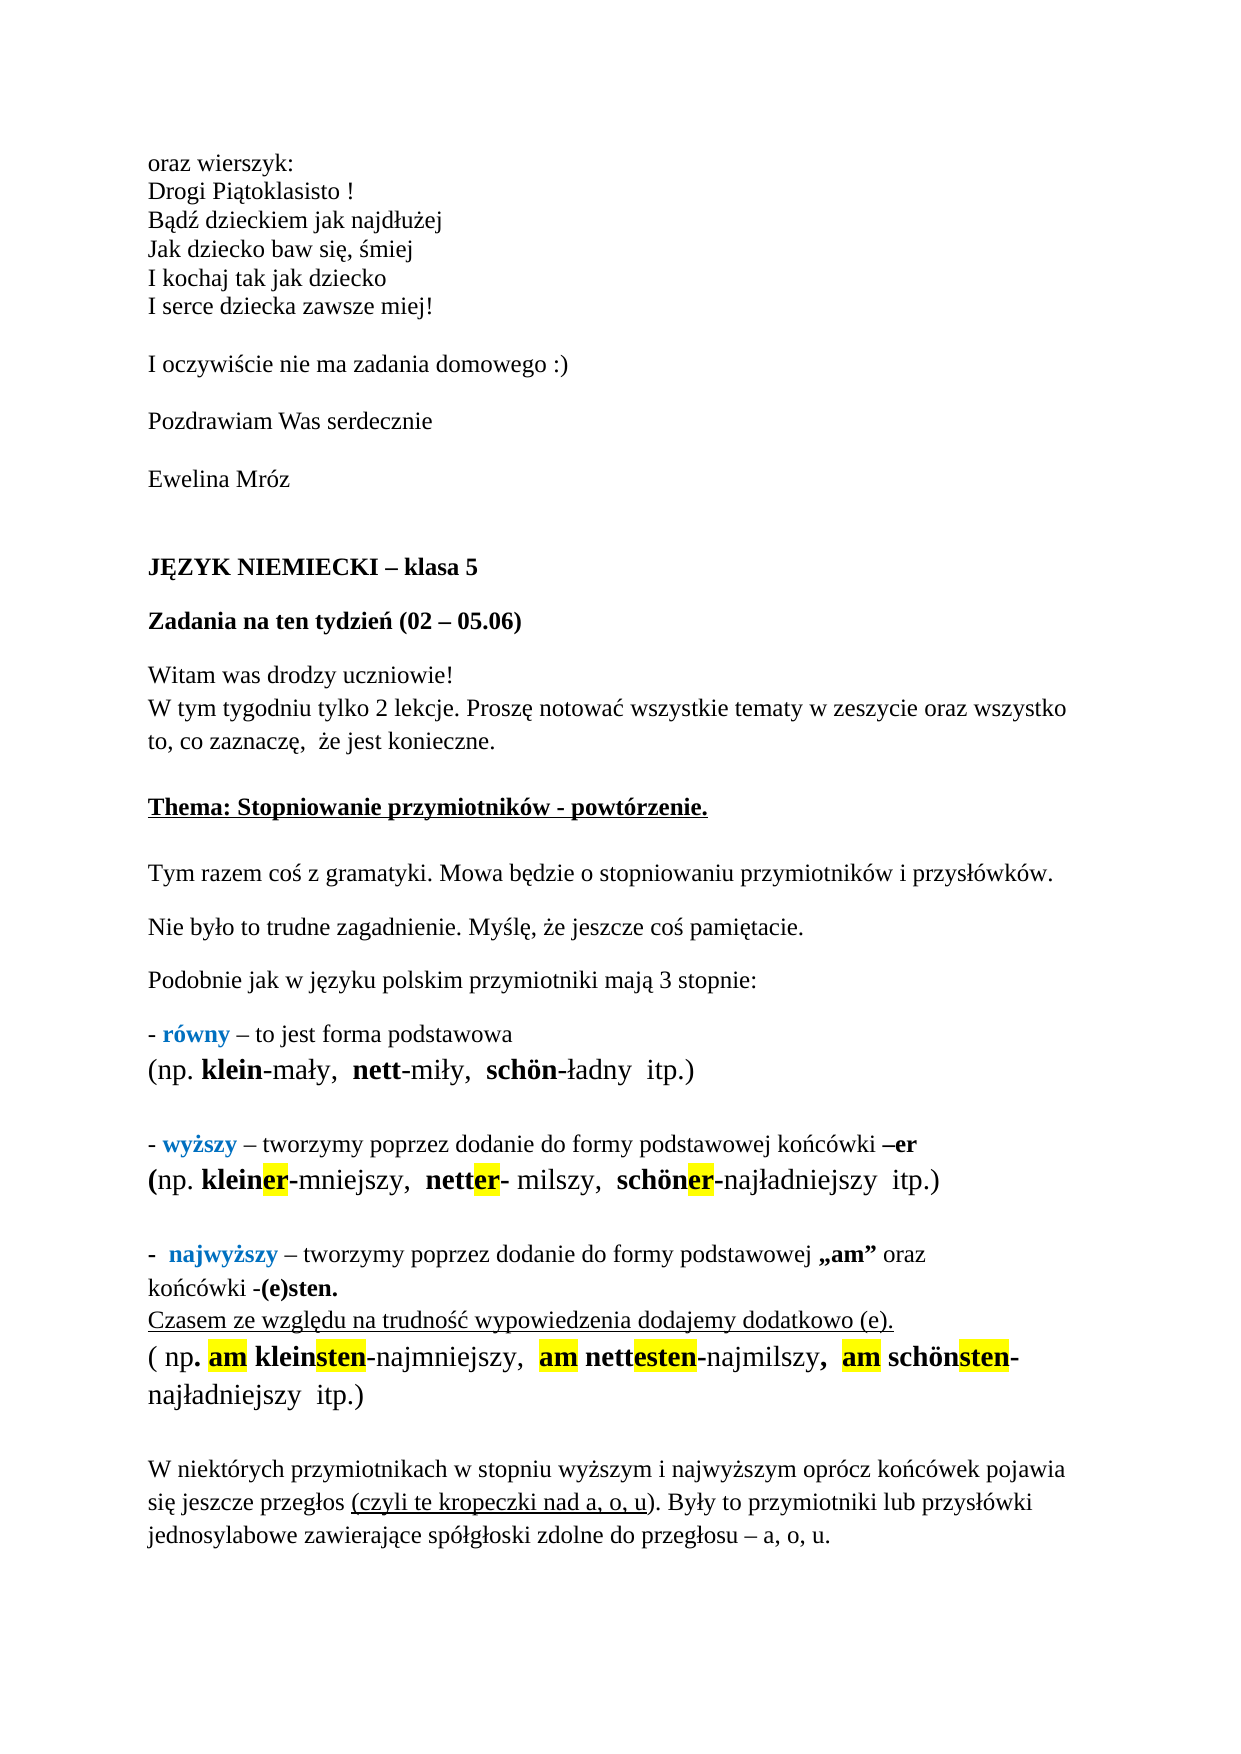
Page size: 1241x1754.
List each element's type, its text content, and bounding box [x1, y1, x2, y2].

text Thema: Stopniowanie przymiotników - powtórzenie. [148, 792, 1093, 821]
text Drogi Piątoklasisto ! [148, 176, 1093, 205]
text W tym tygodniu tylko 2 lekcje. Proszę notować wszystkie tematy w zeszycie oraz wszystko to, co zaznaczę, że jest konieczne. [148, 693, 1093, 754]
text Zadania na ten tydzień (02 – 05.06) [148, 606, 1093, 634]
text (np. kleiner-mniejszy, netter- milszy, schöner-najładniejszy itp.) [148, 1162, 1093, 1196]
text Podobnie jak w języku polskim przymiotniki mają 3 stopnie: [148, 966, 1093, 994]
text (np. klein-mały, nett-miły, schön-ładny itp.) [148, 1052, 1093, 1086]
text - wyższy – tworzymy poprzez dodanie do formy podstawowej końcówki –er [148, 1129, 1093, 1158]
text Czasem ze względu na trudność wypowiedzenia dodajemy dodatkowo (e). [148, 1306, 1093, 1334]
text oraz wierszyk: [148, 148, 1093, 176]
text końcówki -(e)sten. [148, 1273, 1093, 1301]
text Ewelina Mróz [148, 464, 1093, 493]
text Bądź dzieckiem jak najdłużej Jak dziecko baw się, śmiej I kochaj tak jak dziecko I serce dziecka zawsze miej! [148, 205, 1093, 320]
text - równy – to jest forma podstawowa [148, 1019, 1093, 1048]
text Pozdrawiam Was serdecznie [148, 406, 1093, 435]
text W niektórych przymiotnikach w stopniu wyższym i najwyższym oprócz końcówek pojawia się jeszcze przegłos (czyli te kropeczki nad a, o, u). Były to przymiotniki lub przysłówki jednosylabowe zawierające spółgłoski zdolne do przegłosu – a, o, u. [148, 1454, 1093, 1549]
text Nie było to trudne zagadnienie. Myślę, że jeszcze coś pamiętacie. [148, 912, 1093, 940]
text JĘZYK NIEMIECKI – klasa 5 [148, 552, 1093, 581]
text I oczywiście nie ma zadania domowego :) [148, 349, 1093, 378]
text Witam was drodzy uczniowie! [148, 660, 1093, 688]
text ( np. am kleinsten-najmniejszy, am nettesten-najmilszy, am schönsten-najładniejszy itp.) [148, 1339, 1093, 1411]
text - najwyższy – tworzymy poprzez dodanie do formy podstawowej „am” oraz [148, 1239, 1093, 1268]
text Tym razem coś z gramatyki. Mowa będzie o stopniowaniu przymiotników i przysłówków. [148, 858, 1093, 887]
